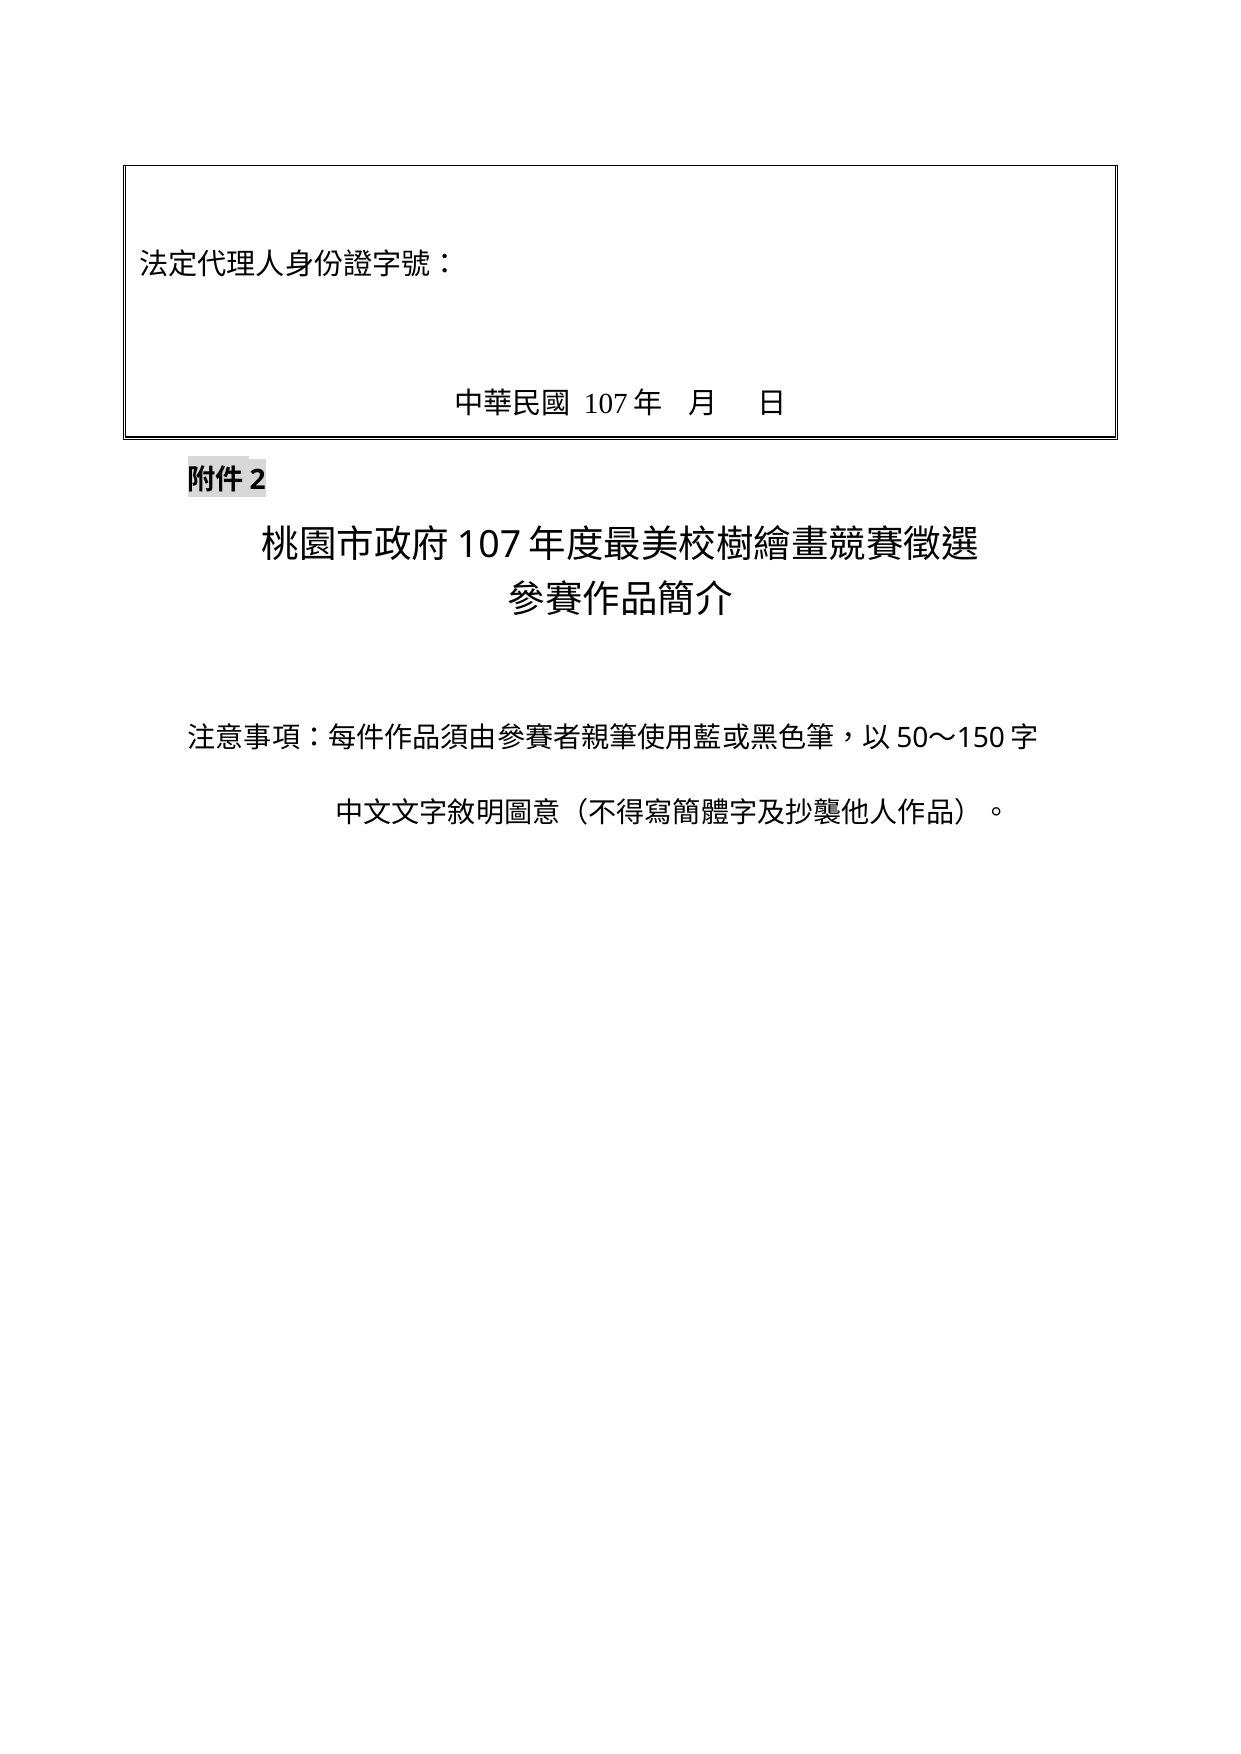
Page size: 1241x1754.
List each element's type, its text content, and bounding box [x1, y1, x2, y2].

text 桃園市政府107年度最美校樹繪畫競賽徵選 [187, 514, 1053, 569]
text 附件2 [187, 439, 1128, 514]
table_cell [126, 166, 1115, 436]
text 參賽作品簡介 [187, 569, 1053, 623]
text 注意事項：每件作品須由參賽者親筆使用藍或黑色筆，以50～150字中文文字敘明圖意（不得寫簡體字及抄襲他人作品）。 [187, 698, 1053, 848]
